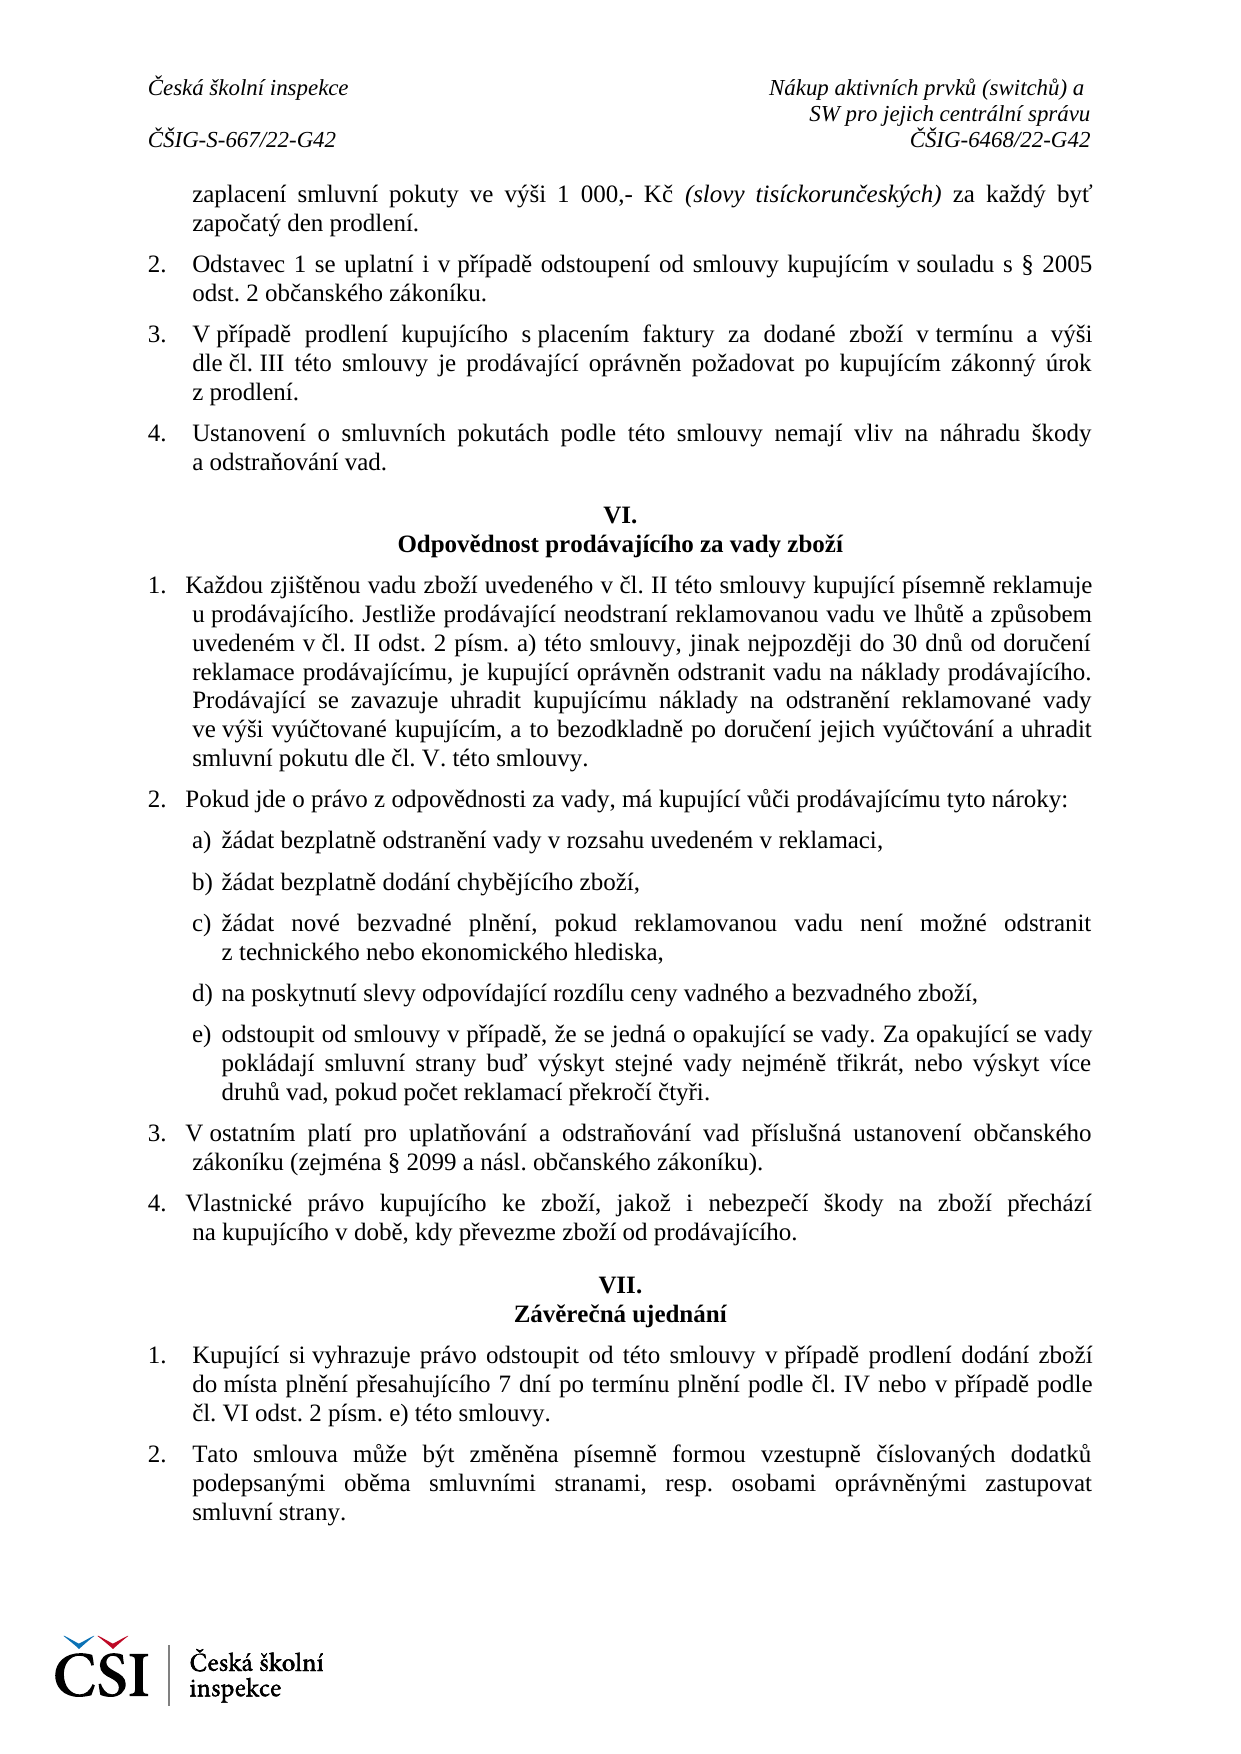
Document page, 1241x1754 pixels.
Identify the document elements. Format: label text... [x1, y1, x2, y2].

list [148, 179, 1093, 237]
list na poskytnutí slevy odpovídající rozdílu ceny vadného a bezvadného zboží, [192, 978, 1093, 1007]
list Odstavec 1 se uplatní i v případě odstoupení od smlouvy kupujícím v souladu s § 2005 odst. 2 občanského zákoníku. [148, 249, 1093, 307]
list Pokud jde o právo z odpovědnosti za vady, má kupující vůči prodávajícímu tyto nároky: [148, 784, 1093, 813]
list odstoupit od smlouvy v případě, že se jedná o opakující se vady. Za opakující se vady pokládají smluvní strany buď výskyt stejné vady nejméně třikrát, nebo výskyt více druhů vad, pokud počet reklamací překročí čtyři. [192, 1019, 1093, 1105]
list V případě prodlení kupujícího s placením faktury za dodané zboží v termínu a výši dle čl. III této smlouvy je prodávající oprávněn požadovat po kupujícím zákonný úrok z prodlení. [148, 319, 1093, 405]
list Vlastnické právo kupujícího ke zboží, jakož i nebezpečí škody na zboží přechází na kupujícího v době, kdy převezme zboží od prodávajícího. [148, 1188, 1093, 1245]
list Každou zjištěnou vadu zboží uvedeného v čl. II této smlouvy kupující písemně reklamuje u prodávajícího. Jestliže prodávající neodstraní reklamovanou vadu ve lhůtě a způsobem uvedeném v čl. II odst. 2 písm. a) této smlouvy, jinak nejpozději do 30 dnů od doručení reklamace prodávajícímu, je kupující oprávněn odstranit vadu na náklady prodávajícího. Prodávající se zavazuje uhradit kupujícímu náklady na odstranění reklamované vady ve výši vyúčtované kupujícím, a to bezodkladně po doručení jejich vyúčtování a uhradit smluvní pokutu dle čl. V. této smlouvy. [148, 570, 1093, 772]
text VII. Závěrečná ujednání [148, 1270, 1093, 1328]
list žádat nové bezvadné plnění, pokud reklamovanou vadu není možné odstranit z technického nebo ekonomického hlediska, [192, 908, 1093, 965]
list Ustanovení o smluvních pokutách podle této smlouvy nemají vliv na náhradu škody a odstraňování vad. [148, 418, 1093, 475]
list V ostatním platí pro uplatňování a odstraňování vad příslušná ustanovení občanského zákoníku (zejména § 2099 a násl. občanského zákoníku). [148, 1118, 1093, 1175]
list žádat bezplatně odstranění vady v rozsahu uvedeném v reklamaci, [192, 825, 1093, 854]
list Tato smlouva může být změněna písemně formou vzestupně číslovaných dodatků podepsanými oběma smluvními stranami, resp. osobami oprávněnými zastupovat smluvní strany. [148, 1439, 1093, 1525]
list Kupující si vyhrazuje právo odstoupit od této smlouvy v případě prodlení dodání zboží do místa plnění přesahujícího 7 dní po termínu plnění podle čl. IV nebo v případě podle čl. VI odst. 2 písm. e) této smlouvy. [148, 1340, 1093, 1427]
list žádat bezplatně dodání chybějícího zboží, [192, 867, 1093, 895]
text VI. Odpovědnost prodávajícího za vady zboží [148, 500, 1093, 558]
